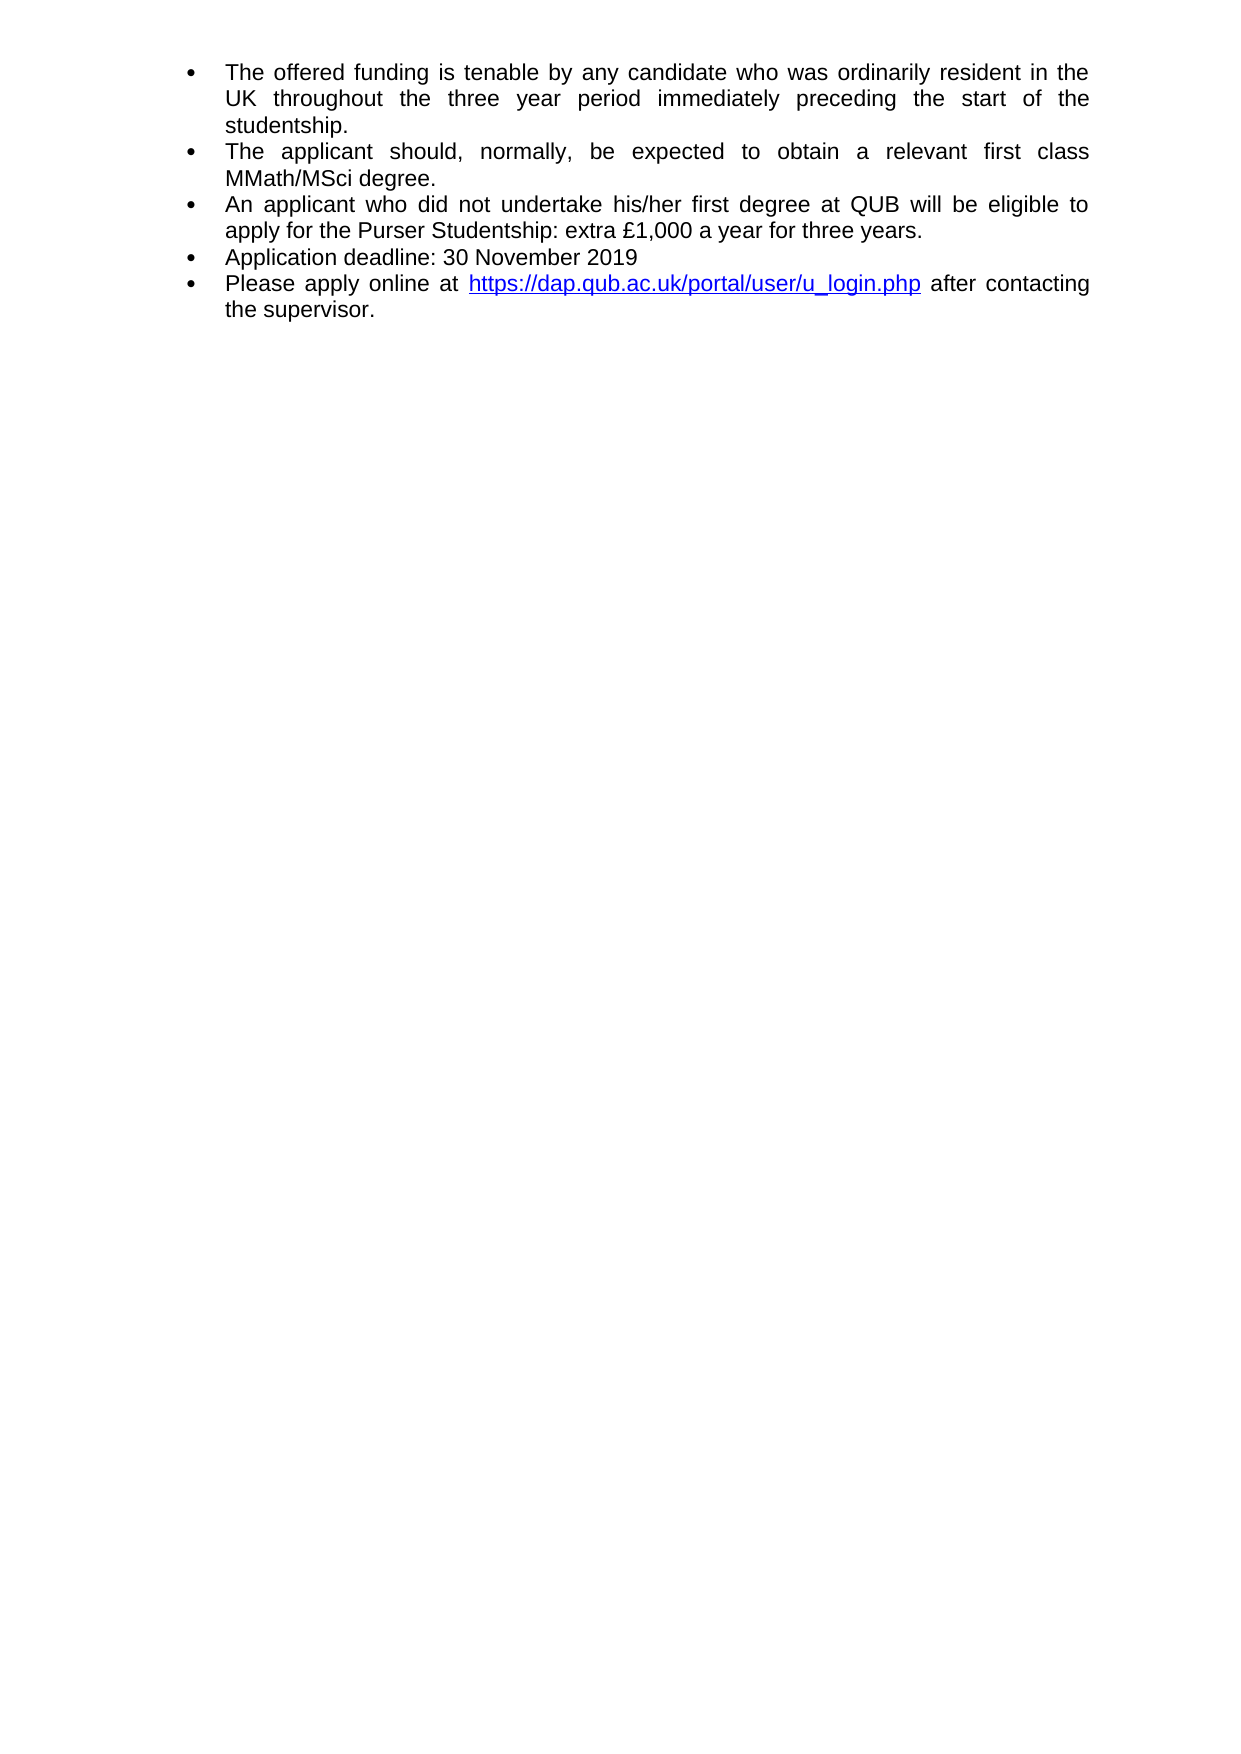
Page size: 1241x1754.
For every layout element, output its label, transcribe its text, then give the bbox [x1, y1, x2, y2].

list An applicant who did not undertake his/her first degree at QUB will be eligible to apply for the Purser Studentship: extra £1,000 a year for three years. [187, 191, 1090, 243]
list The offered funding is tenable by any candidate who was ordinarily resident in the UK throughout the three year period immediately preceding the start of the studentship. [187, 59, 1090, 138]
list Please apply online at https://dap.qub.ac.uk/portal/user/u_login.php after contacting the supervisor. [187, 270, 1090, 323]
list The applicant should, normally, be expected to obtain a relevant first class MMath/MSci degree. [187, 138, 1090, 191]
list Application deadline: 30 November 2019 [187, 243, 1090, 270]
